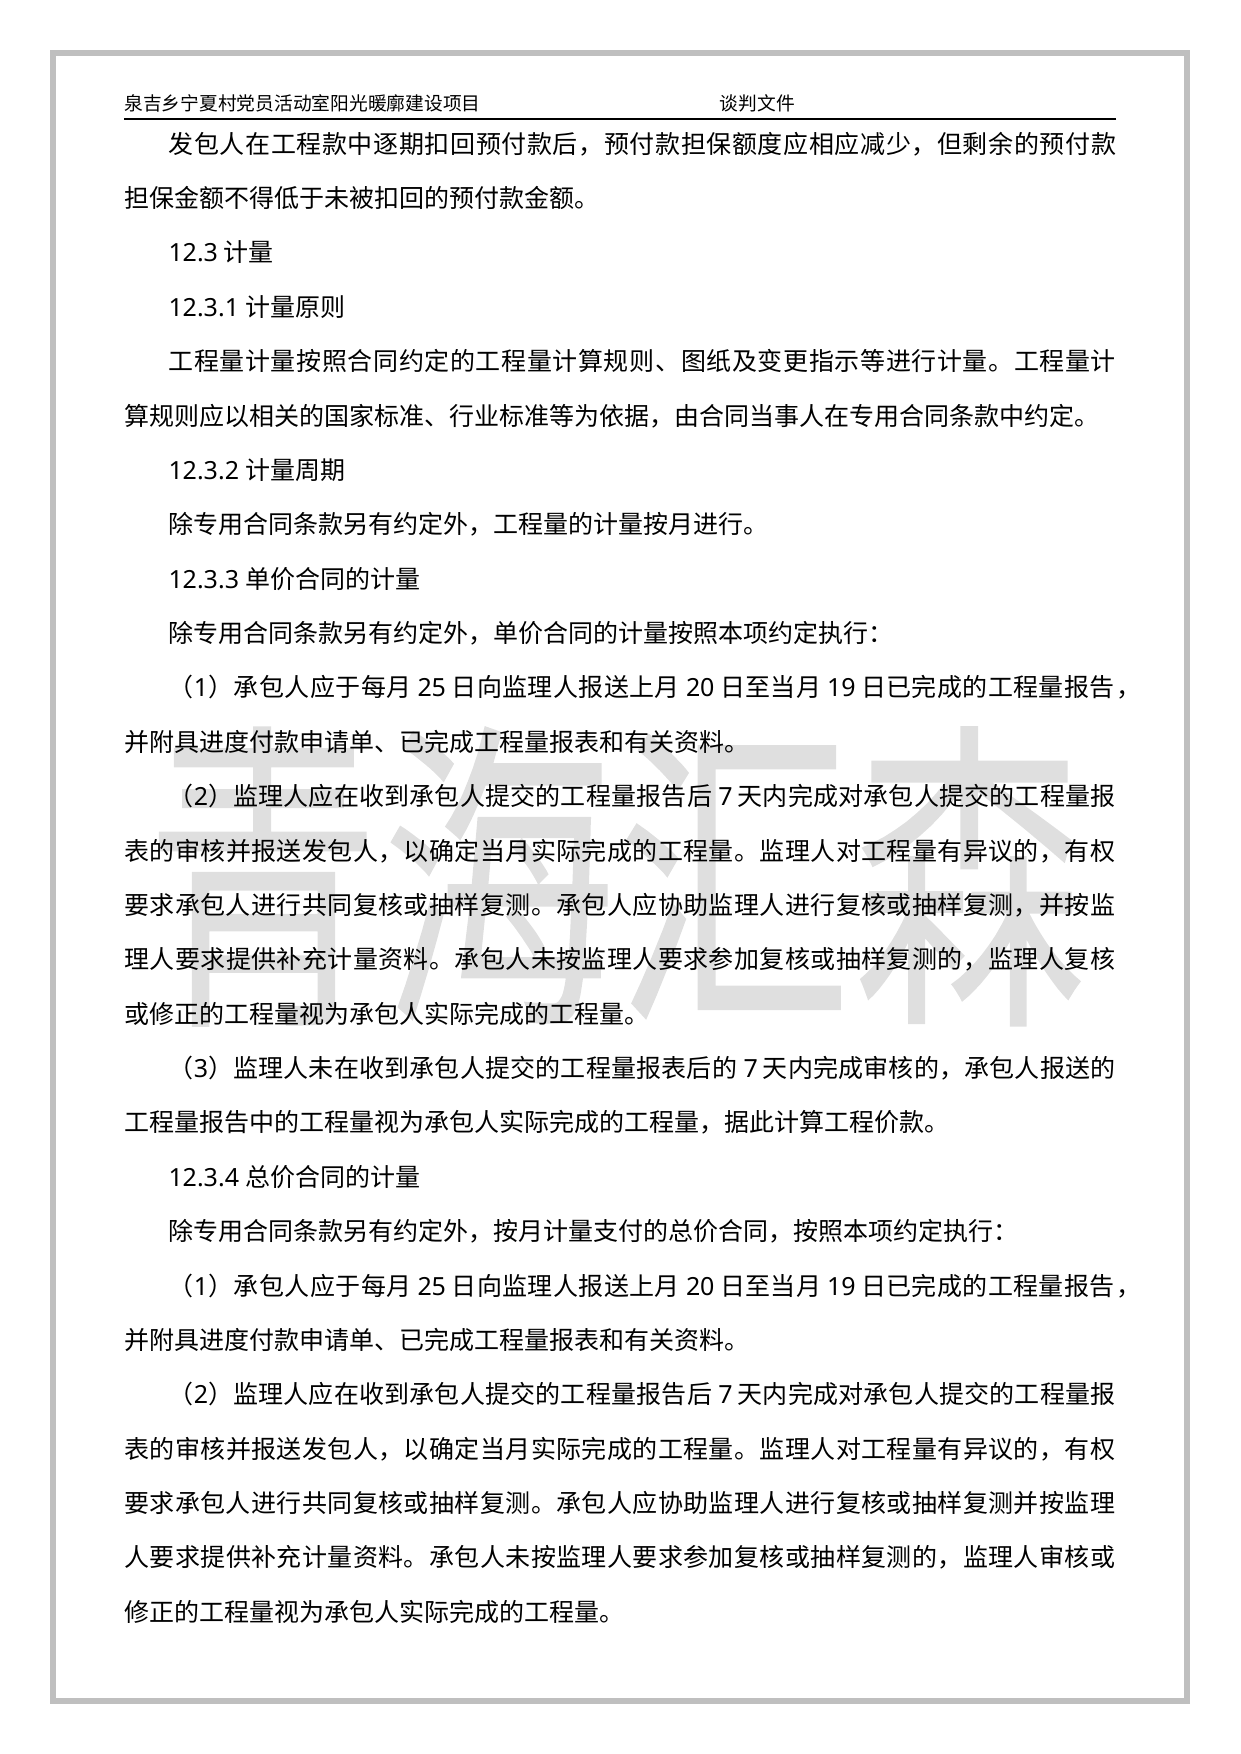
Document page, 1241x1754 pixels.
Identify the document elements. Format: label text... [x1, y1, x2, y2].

text 12.3计量 [124, 233, 1116, 269]
text 12.3.4 总价合同的计量 [124, 1157, 1116, 1193]
text 除专用合同条款另有约定外，工程量的计量按月进行。 [124, 505, 1116, 541]
text （3）监理人未在收到承包人提交的工程量报表后的7天内完成审核的，承包人报送的工程量报告中的工程量视为承包人实际完成的工程量，据此计算工程价款。 [124, 1048, 1116, 1139]
text 工程量计量按照合同约定的工程量计算规则、图纸及变更指示等进行计量。工程量计算规则应以相关的国家标准、行业标准等为依据，由合同当事人在专用合同条款中约定。 [124, 342, 1116, 432]
text 12.3.2 计量周期 [124, 450, 1116, 487]
text （1）承包人应于每月25日向监理人报送上月20日至当月19日已完成的工程量报告，并附具进度付款申请单、已完成工程量报表和有关资料。 [124, 1266, 1116, 1357]
text 发包人在工程款中逐期扣回预付款后，预付款担保额度应相应减少，但剩余的预付款担保金额不得低于未被扣回的预付款金额。 [124, 124, 1116, 215]
text 除专用合同条款另有约定外，单价合同的计量按照本项约定执行： [124, 613, 1116, 650]
text 除专用合同条款另有约定外，按月计量支付的总价合同，按照本项约定执行： [124, 1212, 1116, 1248]
text 12.3.3 单价合同的计量 [124, 559, 1116, 595]
text （2）监理人应在收到承包人提交的工程量报告后7天内完成对承包人提交的工程量报表的审核并报送发包人，以确定当月实际完成的工程量。监理人对工程量有异议的，有权要求承包人进行共同复核或抽样复测。承包人应协助监理人进行复核或抽样复测并按监理人要求提供补充计量资料。承包人未按监理人要求参加复核或抽样复测的，监理人审核或修正的工程量视为承包人实际完成的工程量。 [124, 1375, 1116, 1628]
text 12.3.1 计量原则 [124, 287, 1116, 323]
text （1）承包人应于每月25日向监理人报送上月20日至当月19日已完成的工程量报告，并附具进度付款申请单、已完成工程量报表和有关资料。 [124, 668, 1116, 758]
text （2）监理人应在收到承包人提交的工程量报告后7天内完成对承包人提交的工程量报表的审核并报送发包人，以确定当月实际完成的工程量。监理人对工程量有异议的，有权要求承包人进行共同复核或抽样复测。承包人应协助监理人进行复核或抽样复测，并按监理人要求提供补充计量资料。承包人未按监理人要求参加复核或抽样复测的，监理人复核或修正的工程量视为承包人实际完成的工程量。 [124, 777, 1116, 1030]
